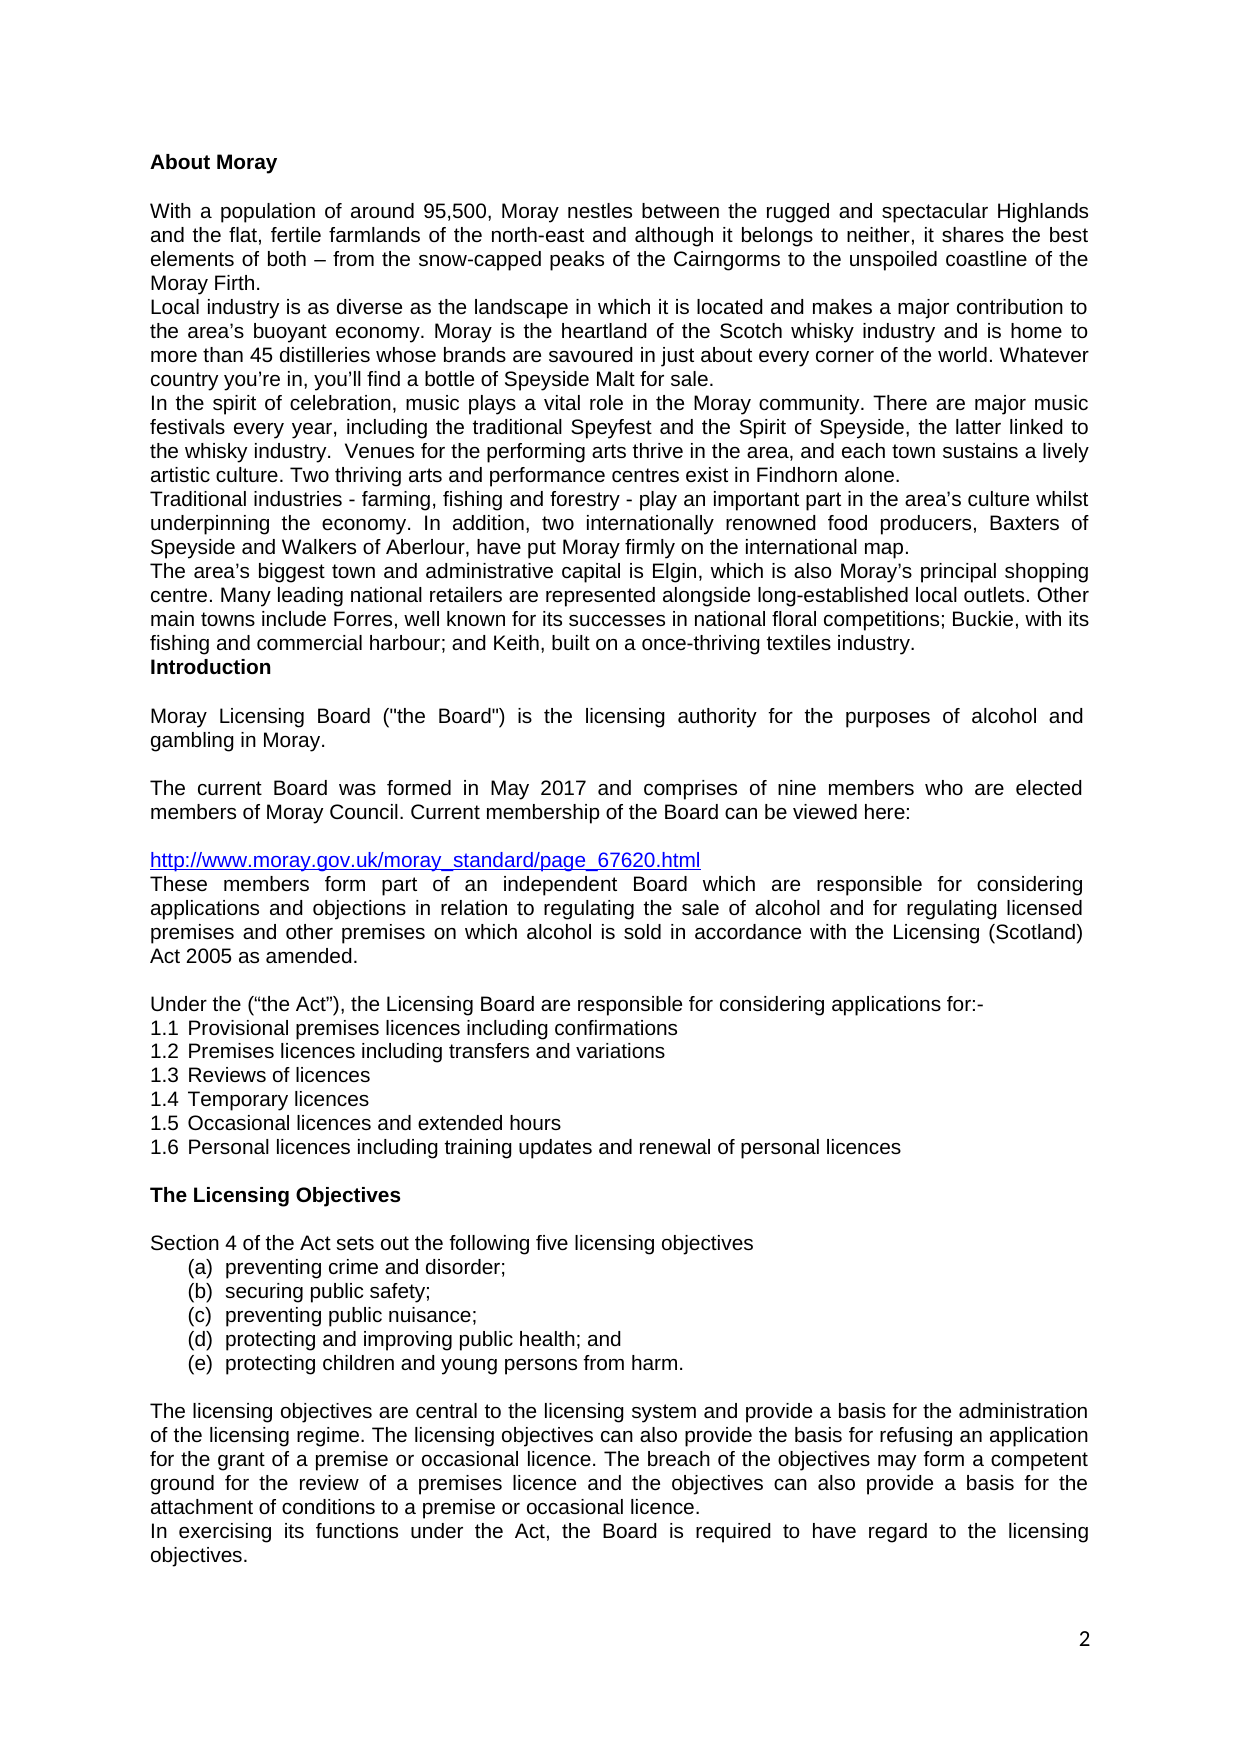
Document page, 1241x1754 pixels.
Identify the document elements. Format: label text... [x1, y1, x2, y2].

list Reviews of licences [150, 1063, 1084, 1087]
list Provisional premises licences including confirmations [150, 1015, 1084, 1039]
list Premises licences including transfers and variations [150, 1039, 1084, 1063]
list protecting and improving public health; and [187, 1327, 1090, 1351]
text These members form part of an independent Board which are responsible for considering applications and objections in relation to regulating the sale of alcohol and for regulating licensed premises and other premises on which alcohol is sold in accordance with the Licensing (Scotland) Act 2005 as amended. [150, 872, 1084, 967]
list preventing crime and disorder; [187, 1255, 1090, 1279]
list securing public safety; [187, 1279, 1090, 1303]
list Occasional licences and extended hours [150, 1111, 1084, 1135]
subtitle About Moray [150, 150, 1090, 174]
text Under the (“the Act”), the Licensing Board are responsible for considering applications for:- [150, 991, 1084, 1015]
list Personal licences including training updates and renewal of personal licences [150, 1135, 1084, 1159]
list preventing public nuisance; [187, 1303, 1090, 1327]
text Local industry is as diverse as the landscape in which it is located and makes a major contribution to the area’s buoyant economy. Moray is the heartland of the Scotch whisky industry and is home to more than 45 distilleries whose brands are savoured in just about every corner of the world. Whatever country you’re in, you’ll find a bottle of Speyside Malt for sale. [150, 295, 1090, 391]
text http://www.moray.gov.uk/moray_standard/page_67620.html [150, 848, 1084, 872]
text In the spirit of celebration, music plays a vital role in the Moray community. There are major music festivals every year, including the traditional Speyfest and the Spirit of Speyside, the latter linked to the whisky industry. Venues for the performing arts thrive in the area, and each town sustains a lively artistic culture. Two thriving arts and performance centres exist in Findhorn alone. [150, 391, 1090, 487]
text Traditional industries - farming, fishing and forestry - play an important part in the area’s culture whilst underpinning the economy. In addition, two internationally renowned food producers, Baxters of Speyside and Walkers of Aberlour, have put Moray firmly on the international map. [150, 487, 1090, 559]
list protecting children and young persons from harm. [187, 1351, 1090, 1375]
subtitle The Licensing Objectives [150, 1183, 1090, 1207]
text The area’s biggest town and administrative capital is Elgin, which is also Moray’s principal shopping centre. Many leading national retailers are represented alongside long-established local outlets. Other main towns include Forres, well known for its successes in national floral competitions; Buckie, with its fishing and commercial harbour; and Keith, built on a once-thriving textiles industry. [150, 559, 1090, 654]
subtitle Introduction [150, 654, 1090, 678]
list Temporary licences [150, 1087, 1084, 1111]
text Section 4 of the Act sets out the following five licensing objectives [150, 1231, 1090, 1255]
text With a population of around 95,500, Moray nestles between the rugged and spectacular Highlands and the flat, fertile farmlands of the north-east and although it belongs to neither, it shares the best elements of both – from the snow-capped peaks of the Cairngorms to the unspoiled coastline of the Moray Firth. [150, 199, 1090, 295]
text The current Board was formed in May 2017 and comprises of nine members who are elected members of Moray Council. Current membership of the Board can be viewed here: [150, 776, 1084, 824]
text Moray Licensing Board ("the Board") is the licensing authority for the purposes of alcohol and gambling in Moray. [150, 704, 1084, 752]
text The licensing objectives are central to the licensing system and provide a basis for the administration of the licensing regime. The licensing objectives can also provide the basis for refusing an application for the grant of a premise or occasional licence. The breach of the objectives may form a competent ground for the review of a premises licence and the objectives can also provide a basis for the attachment of conditions to a premise or occasional licence. [150, 1399, 1090, 1518]
text In exercising its functions under the Act, the Board is required to have regard to the licensing objectives. [150, 1518, 1090, 1566]
